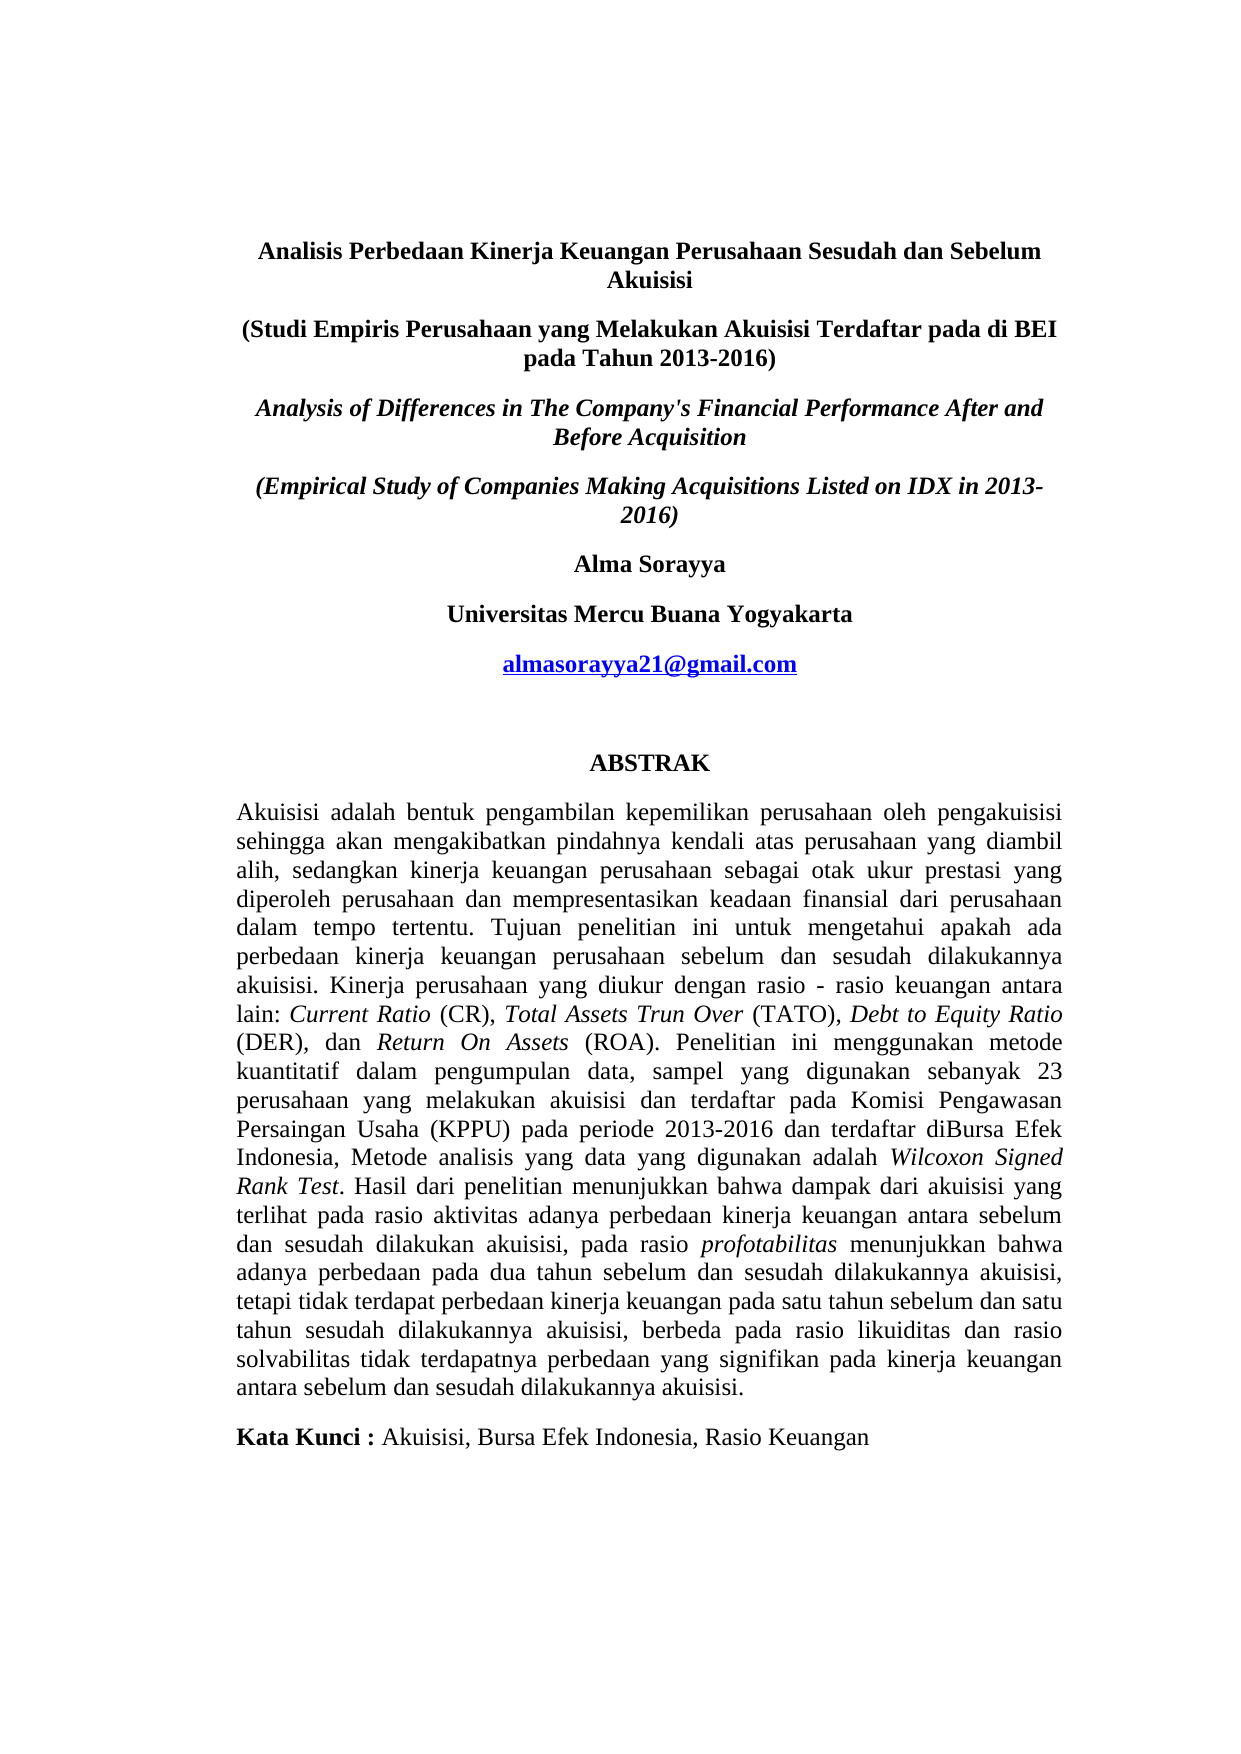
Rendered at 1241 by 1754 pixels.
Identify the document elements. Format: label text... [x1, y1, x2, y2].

text Universitas Mercu Buana Yogyakarta [236, 599, 1063, 628]
text almasorayya21@gmail.com [236, 649, 1063, 677]
text (Empirical Study of Companies Making Acquisitions Listed on IDX in 2013-2016) [236, 471, 1063, 529]
text (Studi Empiris Perusahaan yang Melakukan Akuisisi Terdaftar pada di BEI pada Tahun 2013-2016) [236, 314, 1063, 372]
text Analisis Perbedaan Kinerja Keuangan Perusahaan Sesudah dan Sebelum Akuisisi [236, 236, 1063, 294]
text Kata Kunci : Akuisisi, Bursa Efek Indonesia, Rasio Keuangan [236, 1422, 1063, 1451]
text ABSTRAK [236, 748, 1063, 777]
text Analysis of Differences in The Company's Financial Performance After and Before Acquisition [236, 393, 1063, 450]
text Alma Sorayya [236, 549, 1063, 578]
text Akuisisi adalah bentuk pengambilan kepemilikan perusahaan oleh pengakuisisi sehingga akan mengakibatkan pindahnya kendali atas perusahaan yang diambil alih, sedangkan kinerja keuangan perusahaan sebagai otak ukur prestasi yang diperoleh perusahaan dan mempresentasikan keadaan finansial dari perusahaan dalam tempo tertentu. Tujuan penelitian ini untuk mengetahui apakah ada perbedaan kinerja keuangan perusahaan sebelum dan sesudah dilakukannya akuisisi. Kinerja perusahaan yang diukur dengan rasio - rasio keuangan antara lain: Current Ratio (CR), Total Assets Trun Over (TATO), Debt to Equity Ratio (DER), dan Return On Assets (ROA). Penelitian ini menggunakan metode kuantitatif dalam pengumpulan data, sampel yang digunakan sebanyak 23 perusahaan yang melakukan akuisisi dan terdaftar pada Komisi Pengawasan Persaingan Usaha (KPPU) pada periode 2013-2016 dan terdaftar diBursa Efek Indonesia, Metode analisis yang data yang digunakan adalah Wilcoxon Signed Rank Test. Hasil dari penelitian menunjukkan bahwa dampak dari akuisisi yang terlihat pada rasio aktivitas adanya perbedaan kinerja keuangan antara sebelum dan sesudah dilakukan akuisisi, pada rasio profotabilitas menunjukkan bahwa adanya perbedaan pada dua tahun sebelum dan sesudah dilakukannya akuisisi, tetapi tidak terdapat perbedaan kinerja keuangan pada satu tahun sebelum dan satu tahun sesudah dilakukannya akuisisi, berbeda pada rasio likuiditas dan rasio solvabilitas tidak terdapatnya perbedaan yang signifikan pada kinerja keuangan antara sebelum dan sesudah dilakukannya akuisisi. [236, 797, 1063, 1401]
